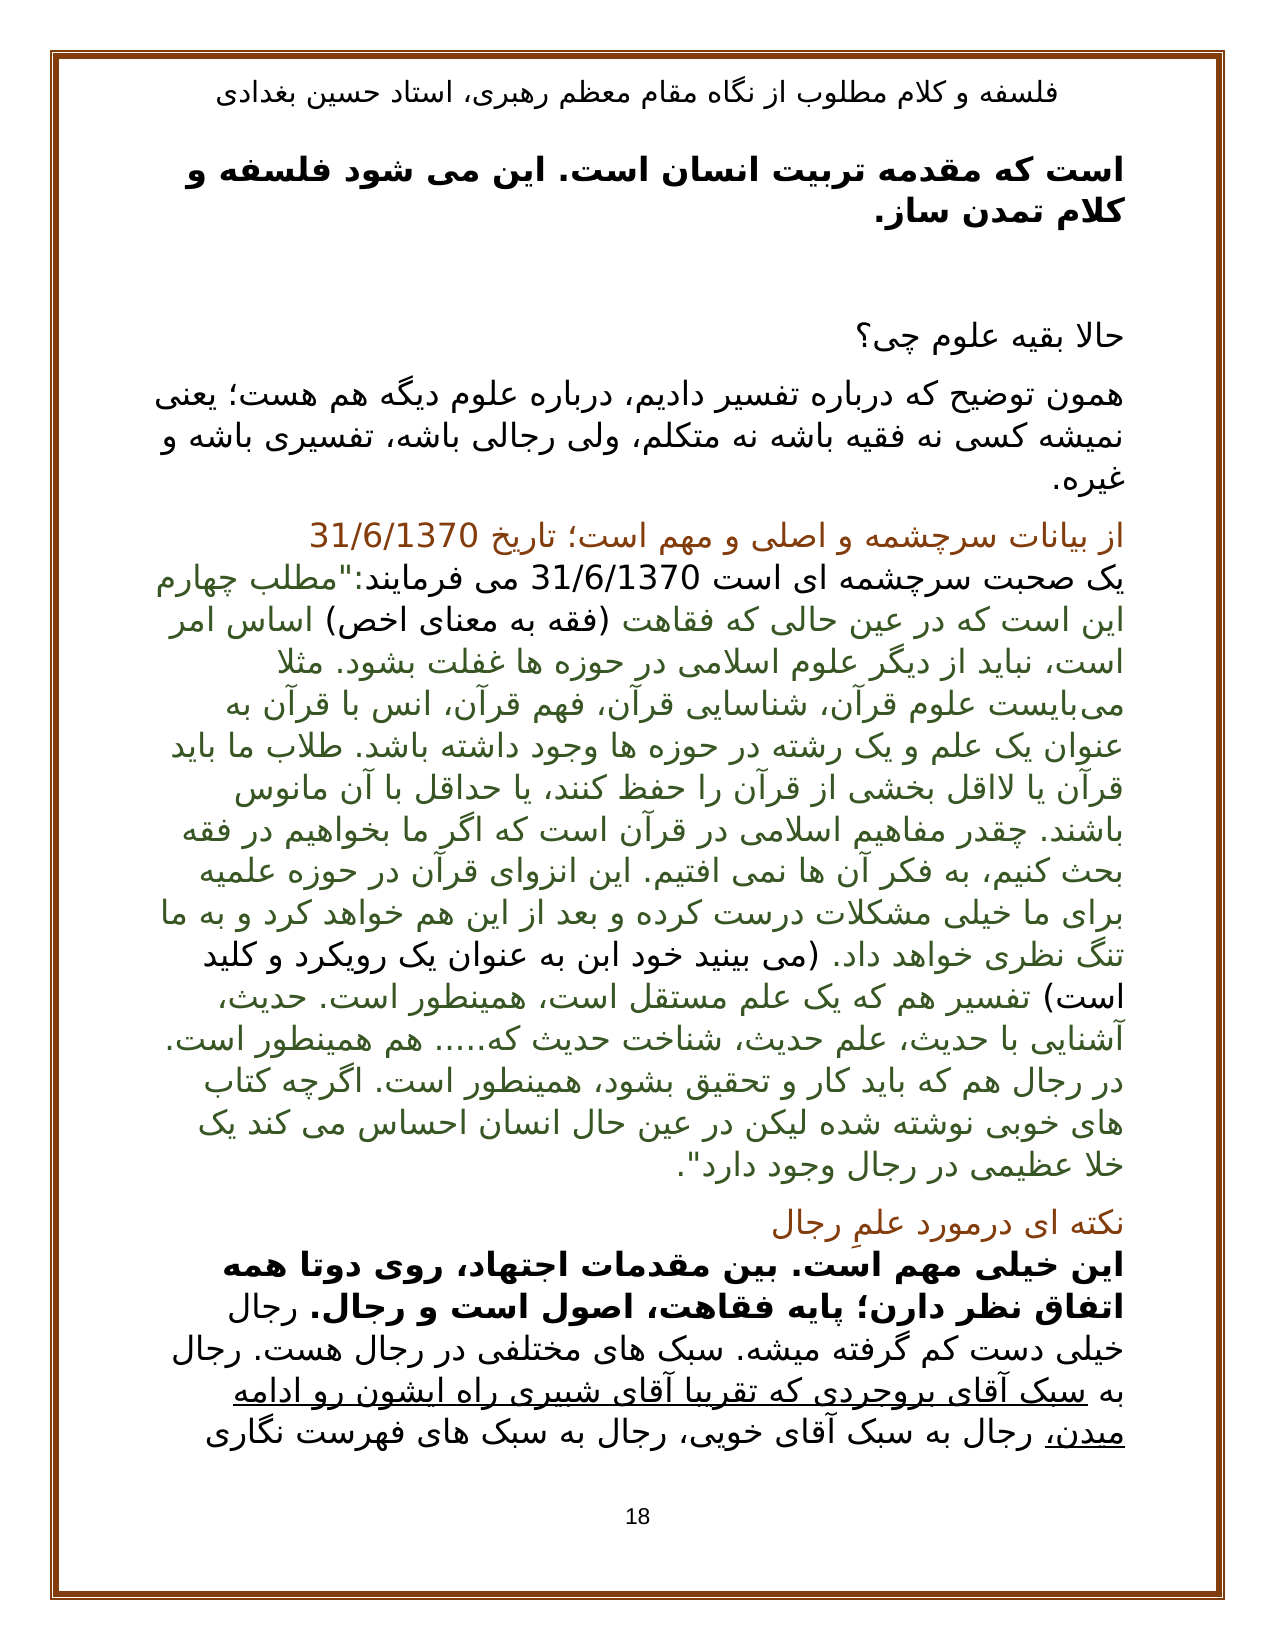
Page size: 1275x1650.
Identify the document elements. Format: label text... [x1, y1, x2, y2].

subtitle نکته ای درمورد علمِ رجال [150, 1203, 1125, 1242]
text همون توضیح که درباره تفسیر دادیم، درباره علوم دیگه هم هست؛ یعنی نمیشه کسی نه فقیه باشه نه متکلم، ولی رجالی باشه، تفسیری باشه و غیره. [150, 374, 1125, 497]
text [150, 150, 1125, 231]
text یک صحبت سرچشمه ای است 31/6/1370 می فرمایند:"مطلب چهارم این است که در عین حالی که فقاهت (فقه به معنای اخص) اساس امر است، نباید از دیگر علوم اسلامی در حوزه ها غفلت بشود. مثلا می‌بایست علوم قرآن، شناسایی قرآن، فهم قرآن، انس با قرآن به عنوان یک علم و یک رشته در حوزه ها وجود داشته باشد. طلاب ما باید قرآن یا لااقل بخشی از قرآن را حفظ کنند، یا حداقل با آن مانوس باشند. چقدر مفاهیم اسلامی در قرآن است که اگر ما بخواهیم در فقه بحث کنیم، به فکر آن ها نمی افتیم. این انزوای قرآن در حوزه علمیه برای ما خیلی مشکلات درست کرده و بعد از این هم خواهد کرد و به ما تنگ نظری خواهد داد. (می بینید خود ابن به عنوان یک رویکرد و کلید است) تفسیر هم که یک علم مستقل است، همینطور است. حدیث، آشنایی با حدیث، علم حدیث، شناخت حدیث که..... هم همینطور است. در رجال هم که باید کار و تحقیق بشود، همینطور است. اگرچه کتاب های خوبی نوشته شده لیکن در عین حال انسان احساس می کند یک خلا عظیمی در رجال وجود دارد". [150, 559, 1125, 1184]
text حالا بقیه علوم چی؟ [150, 316, 1125, 355]
subtitle از بیانات سرچشمه و اصلی و مهم است؛ تاریخ 31/6/1370 [150, 517, 1125, 556]
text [150, 1245, 1125, 1452]
